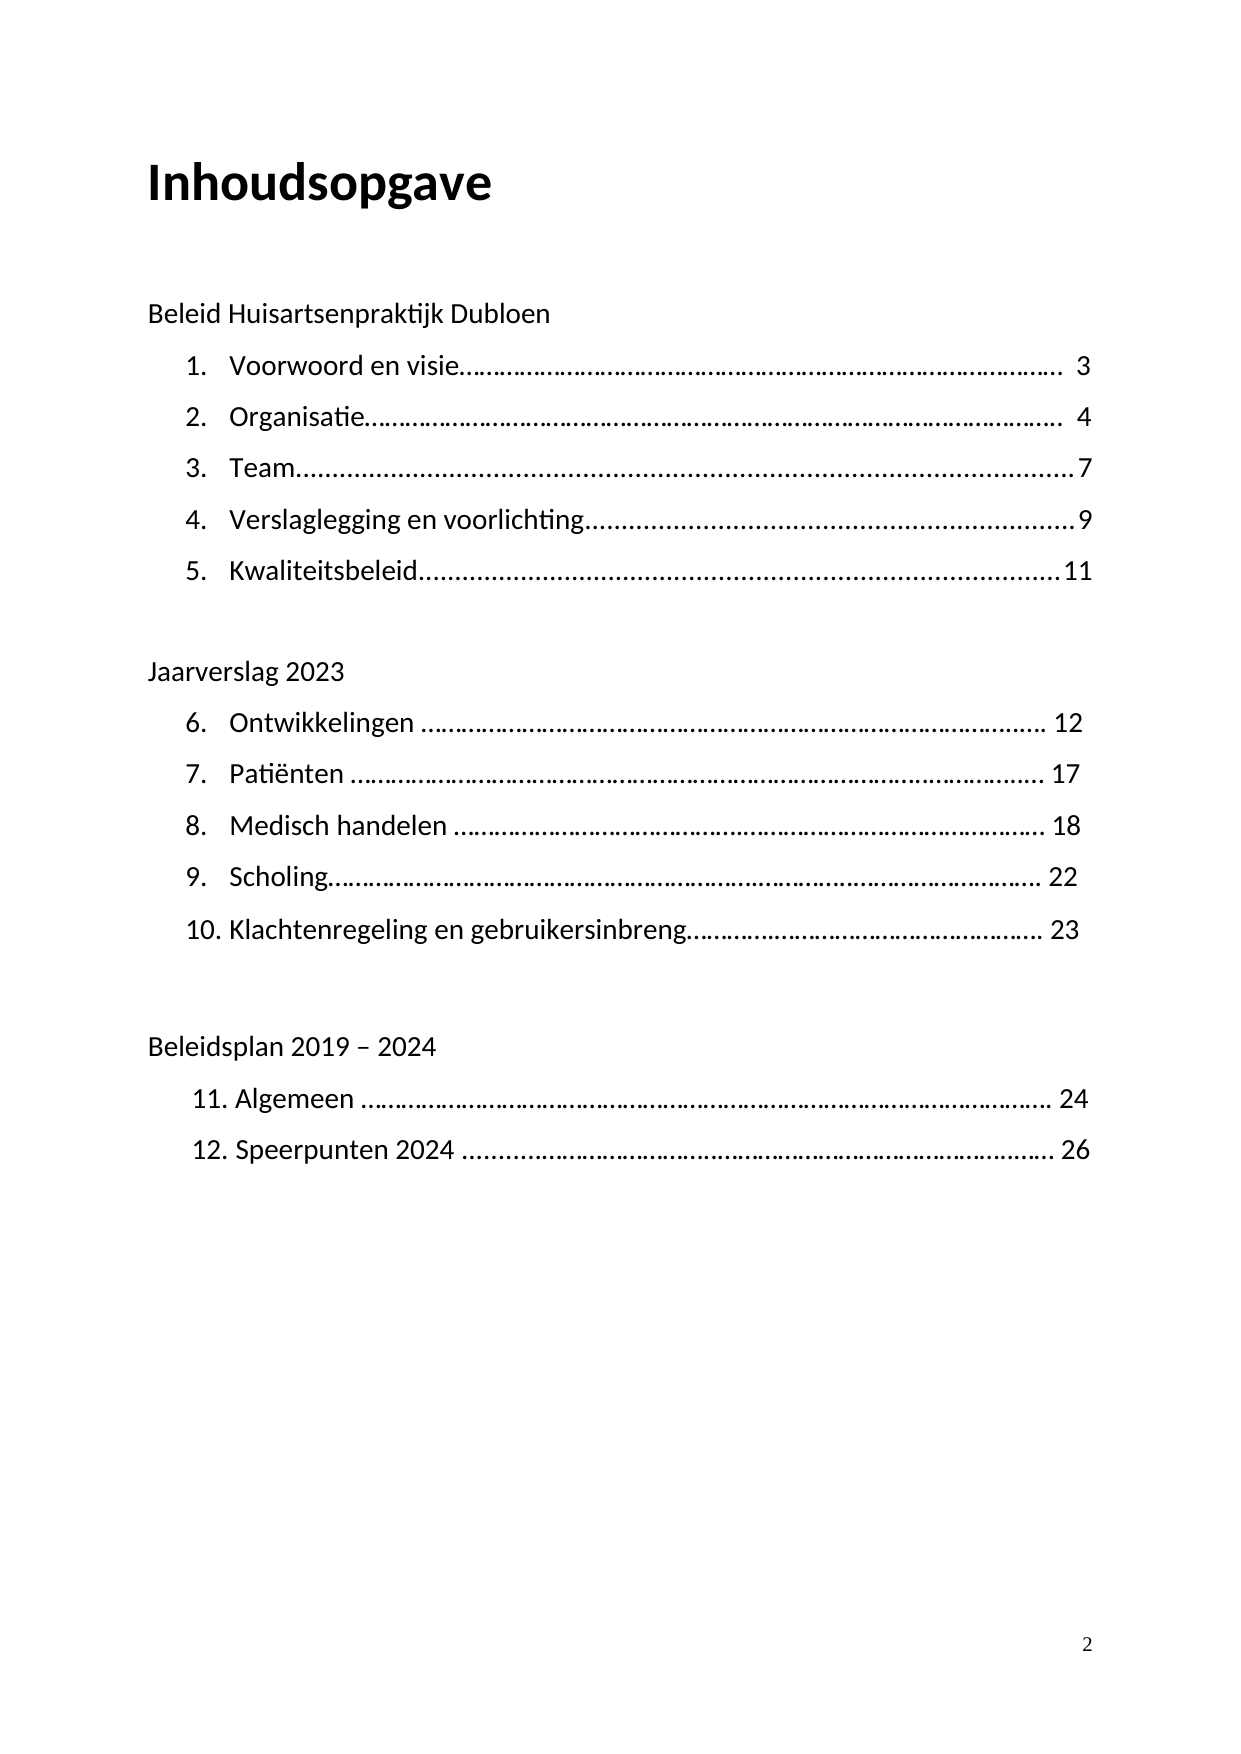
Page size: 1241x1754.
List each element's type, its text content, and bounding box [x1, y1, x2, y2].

list Patiënten …………………………………………………………………………..…………..… 17 [185, 755, 1093, 791]
text Beleidsplan 2019 – 2024 [148, 1028, 1093, 1064]
list Organisatie………………………………………………………………………………………….. 4 [185, 398, 1093, 434]
text Inhoudsopgave [148, 148, 1093, 214]
list Beleid Huisartsenpraktijk Dubloen [148, 296, 1093, 331]
list Verslaglegging en voorlichting 9 [185, 501, 1093, 537]
list Kwaliteitsbeleid 11 [185, 552, 1093, 588]
list Team 7 [185, 449, 1093, 485]
text 11. Algemeen …………………………………………………………………………………………. 24 [191, 1080, 1093, 1115]
list Ontwikkelingen ……………………………………………………………………………..…. 12 [185, 704, 1093, 739]
list Scholing……………………………………………………….…………..………………………. 22 [185, 858, 1093, 894]
list Voorwoord en visie……………………………………………………………………………… 3 [185, 347, 1093, 382]
list Jaarverslag 2023 [148, 653, 1093, 688]
list Speerpunten 2024 ...........……………………..……………………………………..…… 26 [191, 1131, 1093, 1167]
list Klachtenregeling en gebruikersinbreng………….…………………………………. 23 [185, 911, 1093, 947]
list Medisch handelen …………………………………….……………………………………… 18 [185, 807, 1093, 842]
